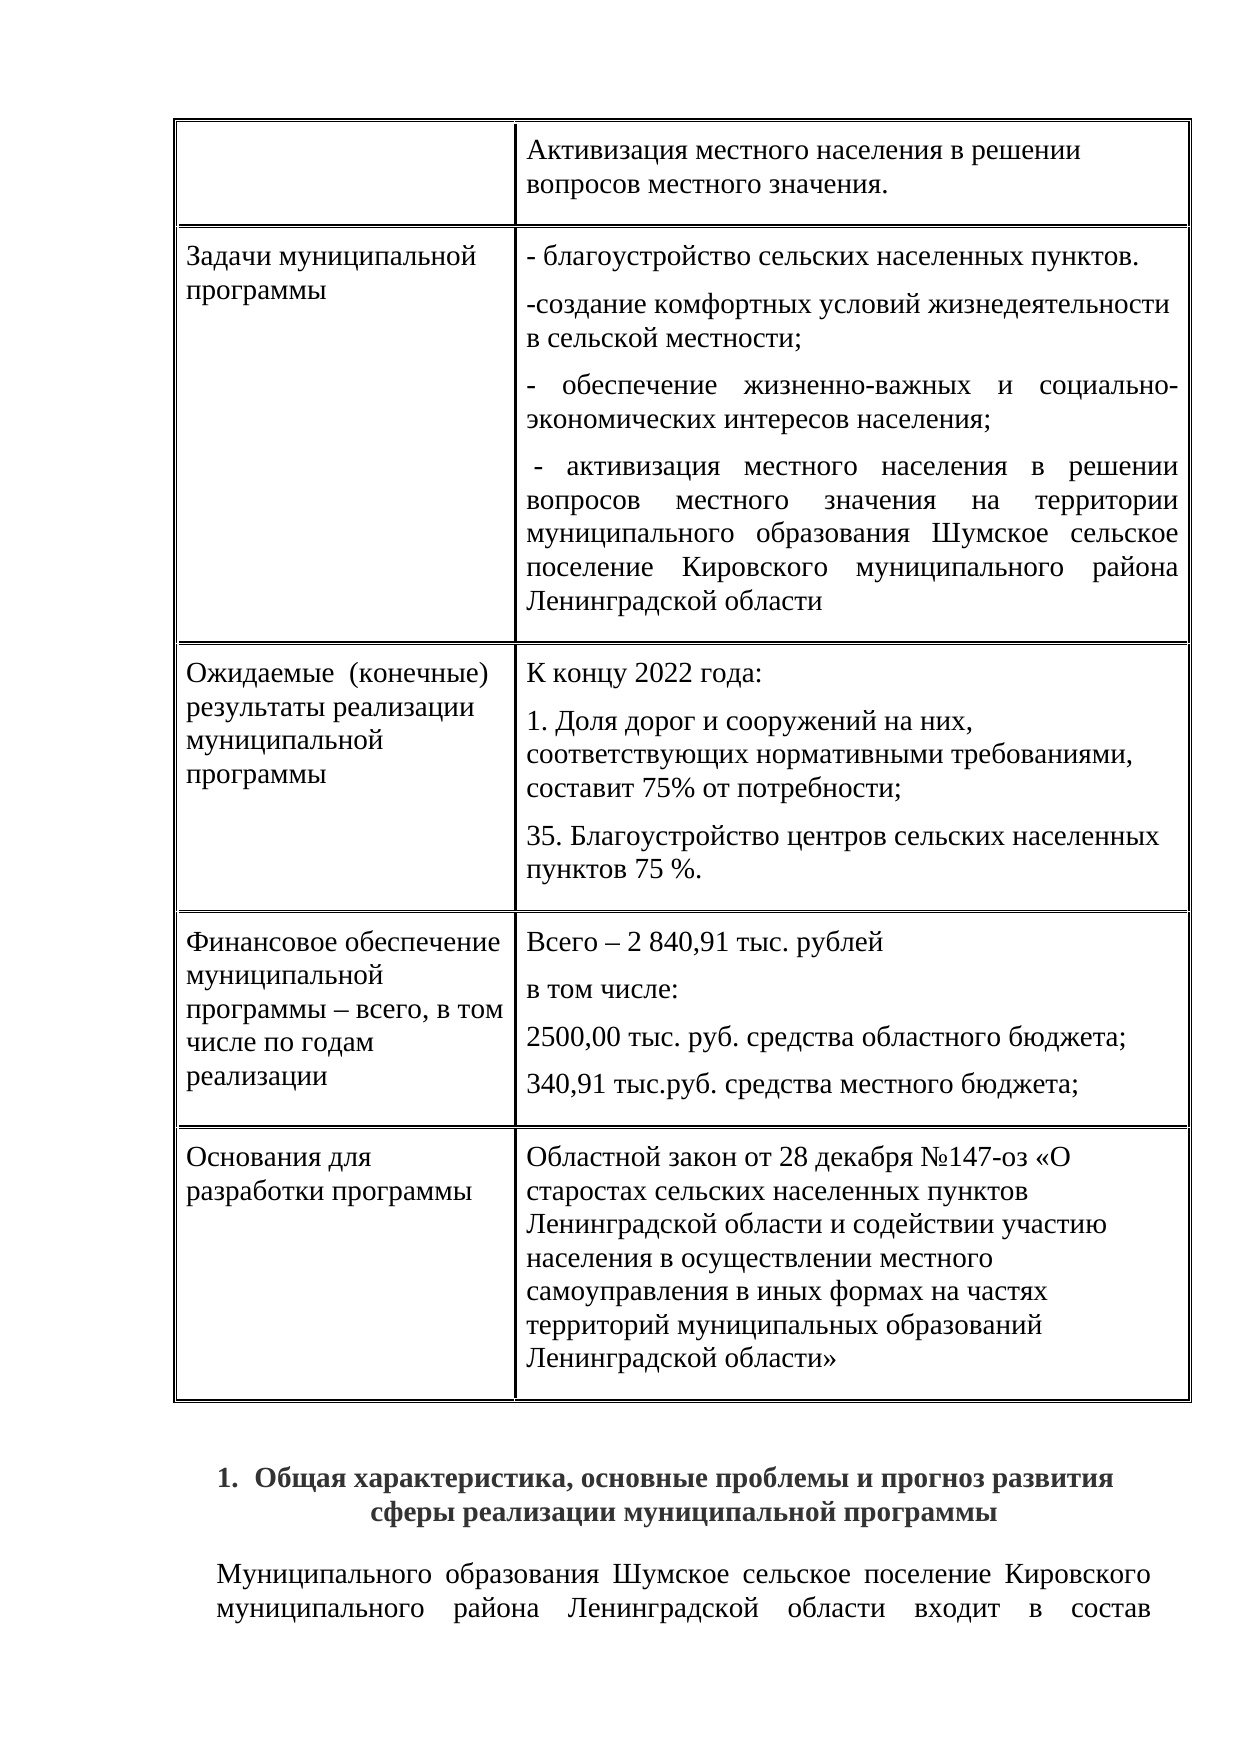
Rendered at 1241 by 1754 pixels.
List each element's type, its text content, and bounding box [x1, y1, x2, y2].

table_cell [177, 120, 515, 224]
table_cell Всего – 2 840,91 тыс. рублей в том числе: 2500,00 тыс. руб. средства областного бюджета; 340,91 тыс.руб. средства местного бюджета; [515, 910, 1190, 1125]
table_cell Финансовое обеспечение муниципальной программы – всего, в том числе по годам реализации [175, 910, 515, 1125]
list Общая характеристика, основные проблемы и прогноз развития сферы реализации муниципальной программы [179, 1460, 1152, 1527]
table_cell Ожидаемые (конечные) результаты реализации муниципальной программы [177, 641, 514, 910]
table_cell Задачи муниципальной программы [177, 224, 514, 641]
table_cell - благоустройство сельских населенных пунктов. -создание комфортных условий жизнедеятельности в сельской местности; - обеспечение жизненно-важных и социально-экономических интересов населения; - активизация местного населения в решении вопросов местного значения на территории муниципального образования Шумское сельское поселение Кировского муниципального района Ленинградской области [517, 224, 1189, 641]
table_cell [515, 122, 1188, 224]
table_cell Основания для разработки программы [177, 1125, 515, 1399]
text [216, 1557, 1152, 1624]
table_cell Областной закон от 28 декабря №147-оз «О старостах сельских населенных пунктов Ленинградской области и содействии участию населения в осуществлении местного самоуправления в иных формах на частях территорий муниципальных образований Ленинградской области» [515, 1125, 1189, 1399]
table_cell К концу 2022 года: 1. Доля дорог и сооружений на них, соответствующих нормативными требованиями, составит 75% от потребности; 35. Благоустройство центров сельских населенных пунктов 75 %. [517, 641, 1189, 910]
